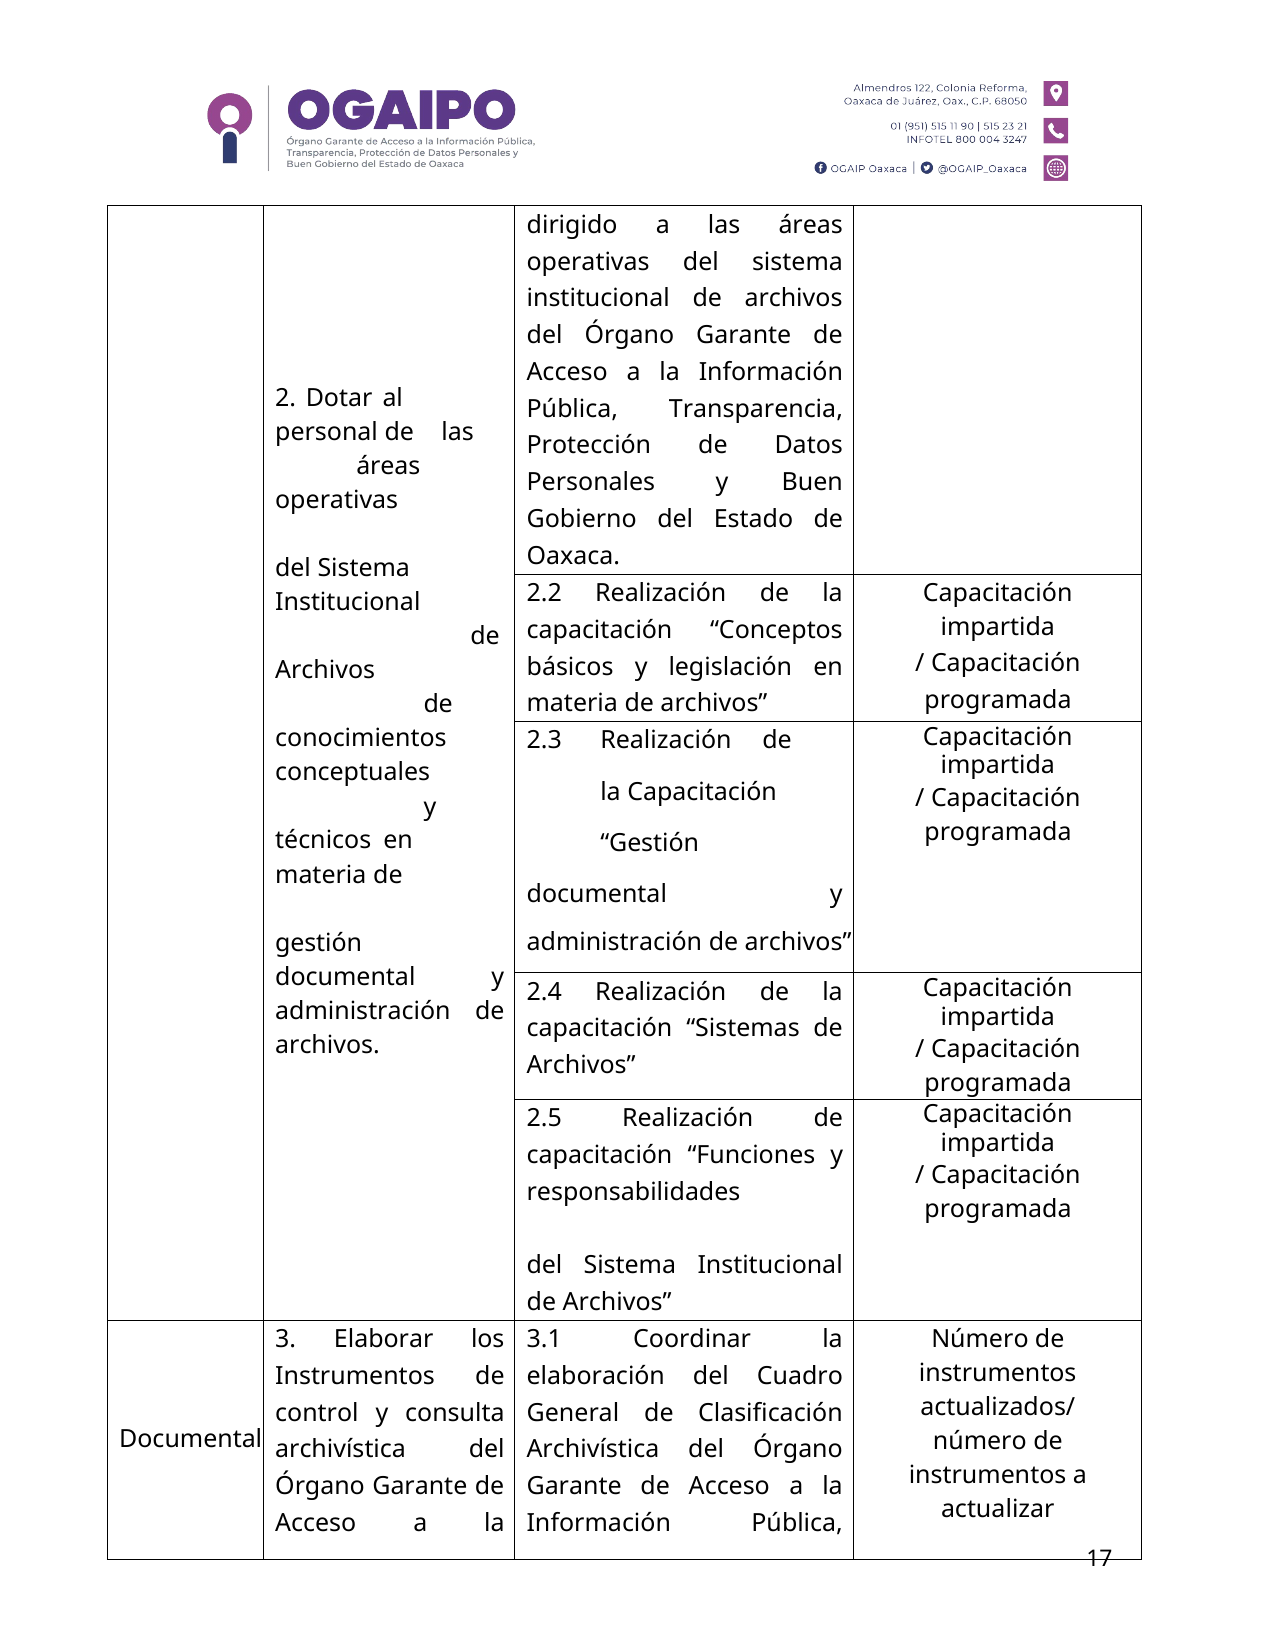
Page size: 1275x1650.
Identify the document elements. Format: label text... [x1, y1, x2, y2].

table_cell Capacitación impartida / Capacitación programada [854, 722, 1141, 972]
table_cell Capacitación impartida / Capacitación programada [854, 1100, 1141, 1320]
table_cell 3. Elaborar los Instrumentos de control y consulta archivística del Órgano Garante de Acceso a la Información Pública, [264, 1321, 514, 1559]
table_cell Capacitación impartida / Capacitación programada [854, 575, 1141, 721]
table_cell Capacitación impartida / Capacitación programada [854, 973, 1141, 1099]
picture [207, 81, 1069, 181]
table_cell Número de instrumentos actualizados/ número de instrumentos a actualizar [854, 1321, 1141, 1559]
table_cell 2.2 Realización de la capacitación “Conceptos básicos y legislación en materia de archivos” [515, 575, 853, 721]
table_cell 2.3 Realización de la Capacitación “Gestión documental y administración de archivos” [515, 722, 853, 972]
table_cell 2.4 Realización de la capacitación “Sistemas de Archivos” [515, 973, 853, 1099]
table_cell Documental [108, 1321, 263, 1559]
table_header dirigido a las áreas operativas del sistema institucional de archivos del Órgano Garante de Acceso a la Información Pública, Transparencia, Protección de Datos Personales y Buen Gobierno del Estado de Oaxaca. [515, 206, 853, 574]
table_header 2. Dotar al personal de las áreas operativas del Sistema Institucional de Archivos de conocimientos conceptuales y técnicos en materia de gestión documental y administración de archivos. [264, 206, 514, 1320]
table_cell 2.5 Realización de capacitación “Funciones y responsabilidades del Sistema Institucional de Archivos” [515, 1100, 853, 1320]
table_header [854, 206, 1141, 574]
table_header [108, 206, 263, 1320]
